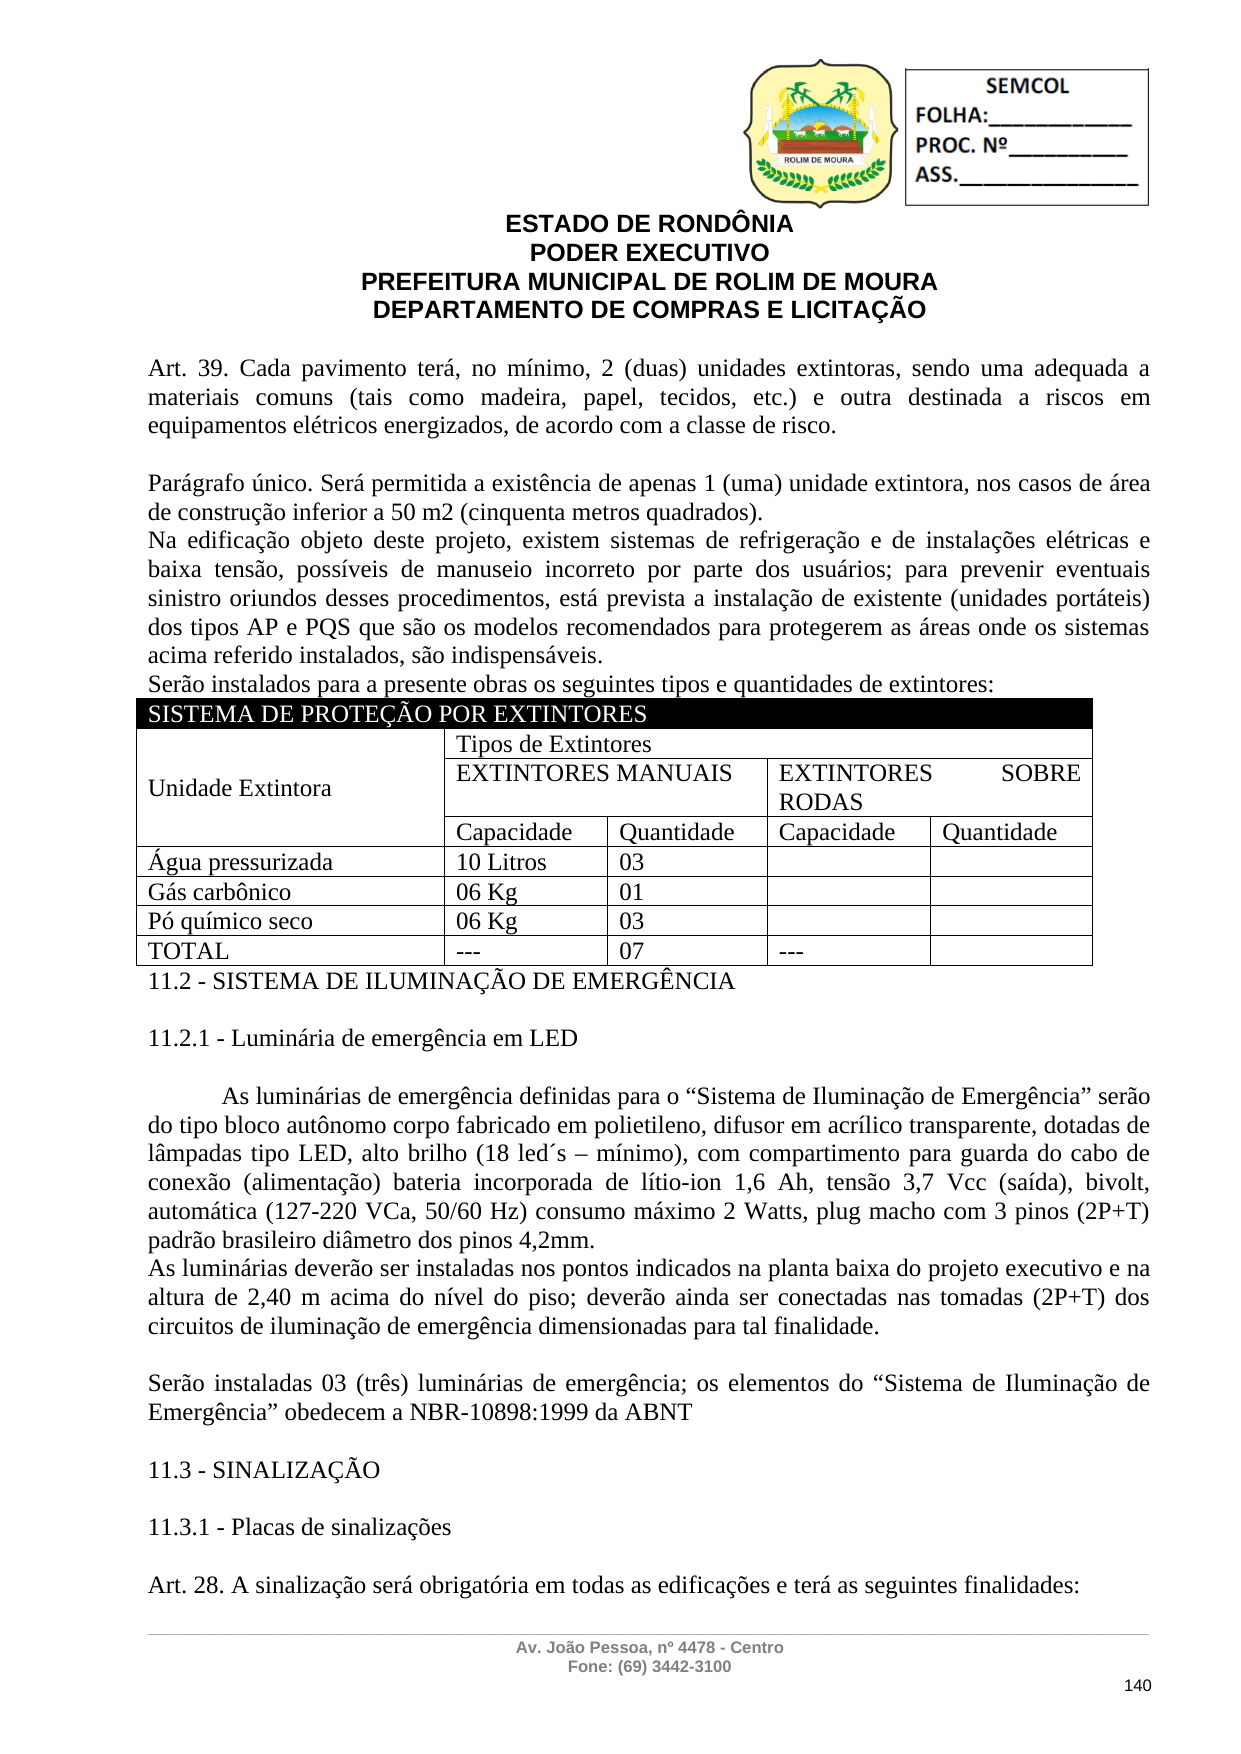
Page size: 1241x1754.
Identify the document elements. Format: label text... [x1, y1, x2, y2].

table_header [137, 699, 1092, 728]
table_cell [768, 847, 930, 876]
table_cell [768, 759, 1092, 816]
text Art. 28. A sinalização será obrigatória em todas as edificações e terá as seguintes finalidades: [148, 1570, 1152, 1598]
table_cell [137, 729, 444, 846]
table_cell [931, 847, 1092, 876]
text 11.3 - SINALIZAÇÃO [148, 1455, 1152, 1483]
text As luminárias de emergência definidas para o “Sistema de Iluminação de Emergência” serão do tipo bloco autônomo corpo fabricado em polietileno, difusor em acrílico transparente, dotadas de lâmpadas tipo LED, alto brilho (18 led´s – mínimo), com compartimento para guarda do cabo de conexão (alimentação) bateria incorporada de lítio-ion 1,6 Ah, tensão 3,7 Vcc (saída), bivolt, automática (127-220 VCa, 50/60 Hz) consumo máximo 2 Watts, plug macho com 3 pinos (2P+T) padrão brasileiro diâmetro dos pinos 4,2mm. [148, 1081, 1152, 1253]
text 11.2 - SISTEMA DE ILUMINAÇÃO DE EMERGÊNCIA [148, 966, 1152, 995]
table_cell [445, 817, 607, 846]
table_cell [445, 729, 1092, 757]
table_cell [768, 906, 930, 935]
text Parágrafo único. Será permitida a existência de apenas 1 (uma) unidade extintora, nos casos de área de construção inferior a 50 m2 (cinquenta metros quadrados). [148, 468, 1152, 525]
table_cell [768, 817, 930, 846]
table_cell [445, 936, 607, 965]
text Art. 39. Cada pavimento terá, no mínimo, 2 (duas) unidades extintoras, sendo uma adequada a materiais comuns (tais como madeira, papel, tecidos, etc.) e outra destinada a riscos em equipamentos elétricos energizados, de acordo com a classe de risco. [148, 353, 1152, 439]
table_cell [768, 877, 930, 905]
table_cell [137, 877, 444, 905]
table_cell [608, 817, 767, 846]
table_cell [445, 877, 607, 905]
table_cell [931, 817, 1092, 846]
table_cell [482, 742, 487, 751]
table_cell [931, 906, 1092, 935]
text Na edificação objeto deste projeto, existem sistemas de refrigeração e de instalações elétricas e baixa tensão, possíveis de manuseio incorreto por parte dos usuários; para prevenir eventuais sinistro oriundos desses procedimentos, está prevista a instalação de existente (unidades portáteis) dos tipos AP e PQS que são os modelos recomendados para protegerem as áreas onde os sistemas acima referido instalados, são indispensáveis. [148, 525, 1152, 669]
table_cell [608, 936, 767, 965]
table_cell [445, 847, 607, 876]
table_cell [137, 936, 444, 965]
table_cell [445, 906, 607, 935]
text Serão instalados para a presente obras os seguintes tipos e quantidades de extintores: [148, 669, 1152, 698]
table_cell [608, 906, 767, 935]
text Serão instaladas 03 (três) luminárias de emergência; os elementos do “Sistema de Iluminação de Emergência” obedecem a NBR-10898:1999 da ABNT [148, 1368, 1152, 1426]
picture [742, 59, 899, 209]
text As luminárias deverão ser instaladas nos pontos indicados na planta baixa do projeto executivo e na altura de 2,40 m acima do nível do piso; deverão ainda ser conectadas nas tomadas (2P+T) dos circuitos de iluminação de emergência dimensionadas para tal finalidade. [148, 1253, 1152, 1340]
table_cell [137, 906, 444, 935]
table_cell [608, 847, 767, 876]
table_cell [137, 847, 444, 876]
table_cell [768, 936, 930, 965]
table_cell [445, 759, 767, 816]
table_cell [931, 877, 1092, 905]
text 11.3.1 - Placas de sinalizações [148, 1512, 1152, 1541]
text 11.2.1 - Luminária de emergência em LED [148, 1023, 1152, 1052]
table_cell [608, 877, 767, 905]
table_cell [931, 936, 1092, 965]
